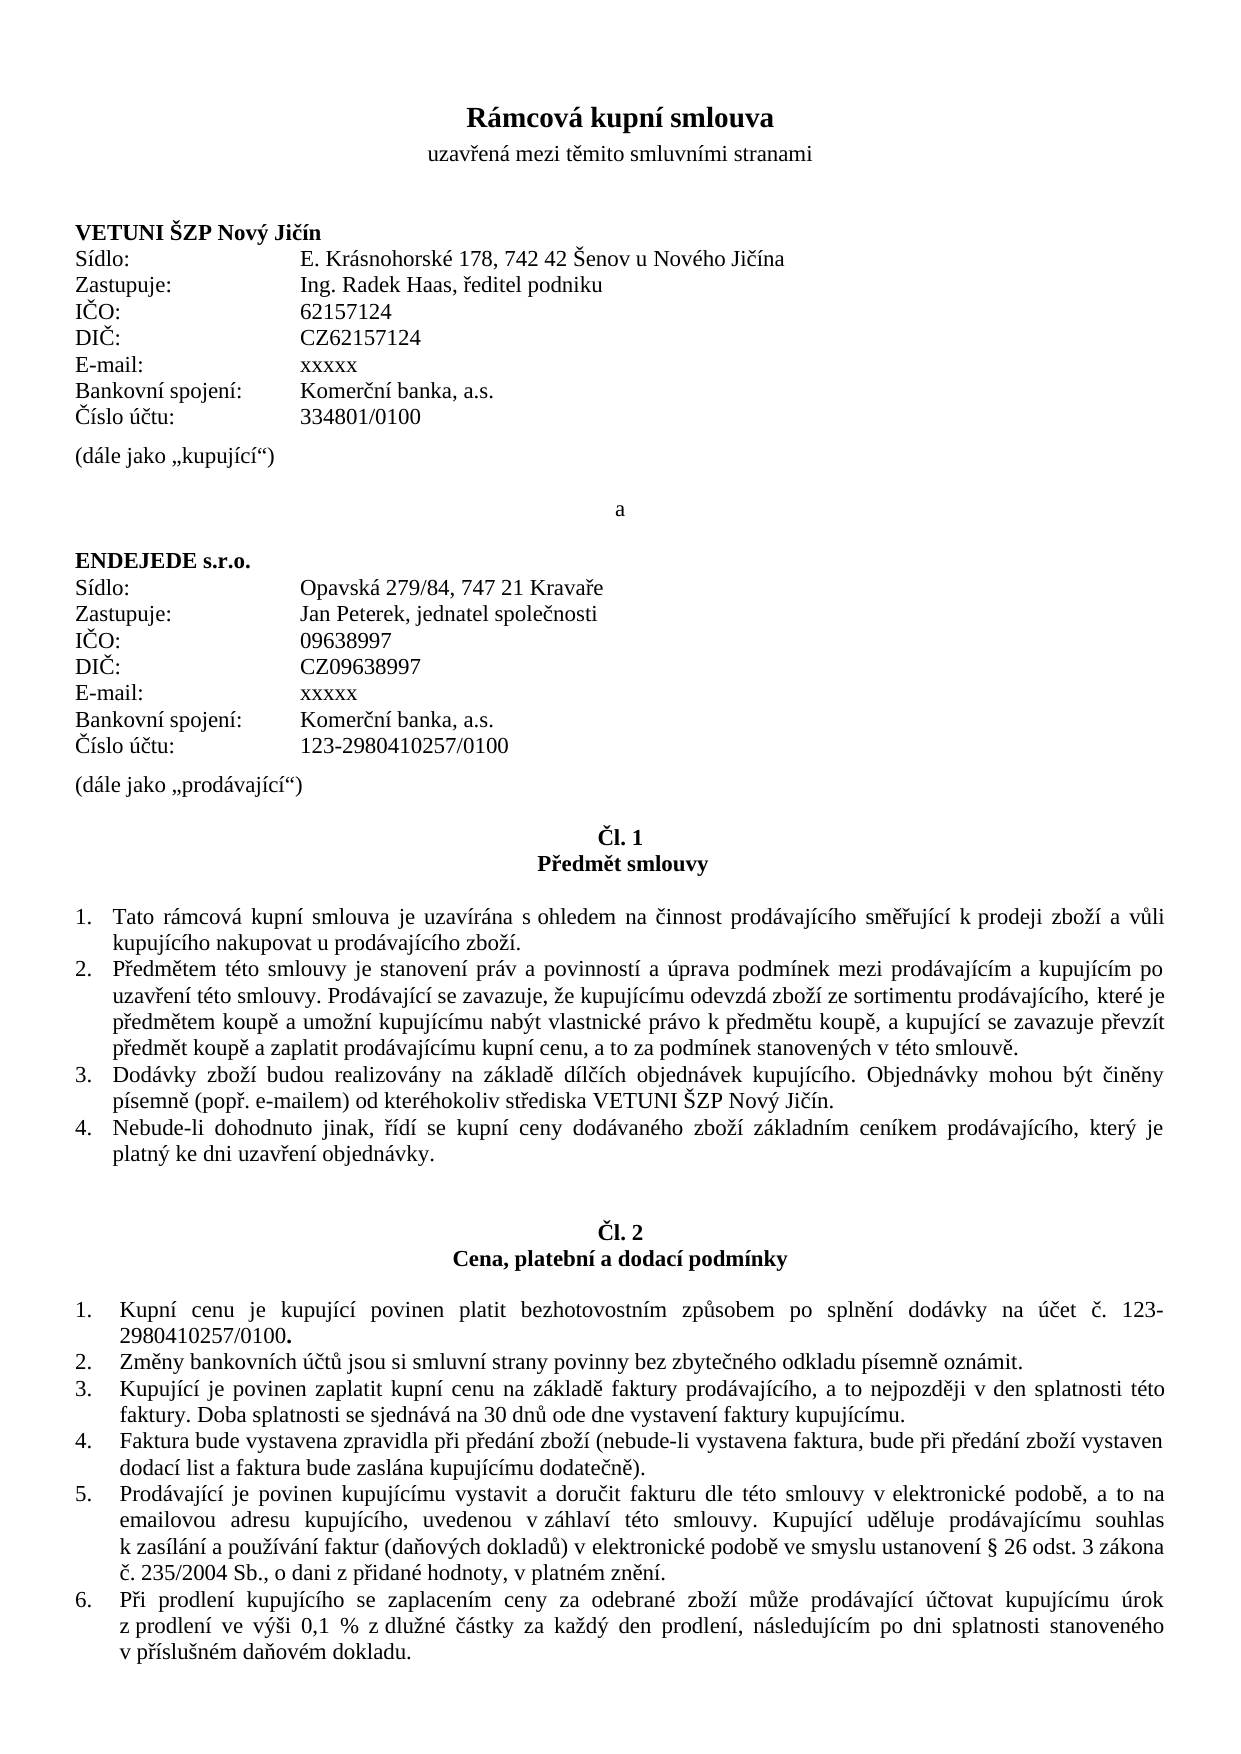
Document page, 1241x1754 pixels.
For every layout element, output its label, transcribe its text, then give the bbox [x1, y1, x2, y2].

list Nebude-li dohodnuto jinak, řídí se kupní ceny dodávaného zboží základním ceníkem prodávajícího, který je platný ke dni uzavření objednávky. [75, 1113, 1165, 1166]
text IČO: 09638997 [75, 627, 1165, 653]
subtitle Čl. 1 [75, 824, 1165, 850]
text DIČ: CZ62157124 [75, 324, 1165, 351]
text Sídlo: E. Krásnohorské 178, 742 42 Šenov u Nového Jičína [75, 245, 1165, 272]
list Prodávající je povinen kupujícímu vystavit a doručit fakturu dle této smlouvy v elektronické podobě, a to na emailovou adresu kupujícího, uvedenou v záhlaví této smlouvy. Kupující uděluje prodávajícímu souhlas k zasílání a používání faktur (daňových dokladů) v elektronické podobě ve smyslu ustanovení § 26 odst. 3 zákona č. 235/2004 Sb., o dani z přidané hodnoty, v platném znění. [75, 1480, 1165, 1586]
text Číslo účtu: 123-2980410257/0100 [75, 732, 1165, 758]
text Bankovní spojení: Komerční banka, a.s. [75, 377, 1165, 403]
subtitle Čl. 2 [75, 1219, 1165, 1245]
subtitle Cena, platební a dodací podmínky [75, 1245, 1165, 1272]
list Při prodlení kupujícího se zaplacením ceny za odebrané zboží může prodávající účtovat kupujícímu úrok z prodlení ve výši 0,1 % z dlužné částky za každý den prodlení, následujícím po dni splatnosti stanoveného v příslušném daňovém dokladu. [75, 1586, 1165, 1665]
text ENDEJEDE s.r.o. [75, 548, 1165, 574]
text E-mail: xxxxx [75, 679, 1165, 706]
list Kupní cenu je kupující povinen platit bezhotovostním způsobem po splnění dodávky na účet č. 123-2980410257/0100. [75, 1296, 1165, 1348]
text Číslo účtu: 334801/0100 [75, 403, 1165, 430]
text (dále jako „prodávající“) [75, 771, 1165, 797]
text E-mail: xxxxx [75, 351, 1165, 377]
list Tato rámcová kupní smlouva je uzavírána s ohledem na činnost prodávajícího směřující k prodeji zboží a vůli kupujícího nakupovat u prodávajícího zboží. [75, 903, 1165, 955]
text Zastupuje: Jan Peterek, jednatel společnosti [75, 600, 1165, 627]
subtitle Rámcová kupní smlouva [75, 100, 1165, 133]
list Předmětem této smlouvy je stanovení práv a povinností a úprava podmínek mezi prodávajícím a kupujícím po uzavření této smlouvy. Prodávající se zavazuje, že kupujícímu odevzdá zboží ze sortimentu prodávajícího, které je předmětem koupě a umožní kupujícímu nabýt vlastnické právo k předmětu koupě, a kupující se zavazuje převzít předmět koupě a zaplatit prodávajícímu kupní cenu, a to za podmínek stanovených v této smlouvě. [75, 955, 1165, 1061]
text (dále jako „kupující“) [75, 442, 1165, 468]
text Bankovní spojení: Komerční banka, a.s. [75, 706, 1165, 732]
text DIČ: CZ09638997 [75, 653, 1165, 679]
text VETUNI ŠZP Nový Jičín [75, 219, 1165, 245]
text a [75, 495, 1165, 521]
subtitle Předmět smlouvy [75, 850, 1165, 876]
text Sídlo: Opavská 279/84, 747 21 Kravaře [75, 574, 1165, 600]
list Kupující je povinen zaplatit kupní cenu na základě faktury prodávajícího, a to nejpozději v den splatnosti této faktury. Doba splatnosti se sjednává na 30 dnů ode dne vystavení faktury kupujícímu. [75, 1375, 1165, 1427]
text uzavřená mezi těmito smluvními stranami [75, 140, 1165, 166]
list Změny bankovních účtů jsou si smluvní strany povinny bez zbytečného odkladu písemně oznámit. [75, 1348, 1165, 1375]
text IČO: 62157124 [75, 298, 1165, 324]
list Faktura bude vystavena zpravidla při předání zboží (nebude-li vystavena faktura, bude při předání zboží vystaven dodací list a faktura bude zaslána kupujícímu dodatečně). [75, 1427, 1165, 1480]
text Zastupuje: Ing. Radek Haas, ředitel podniku [75, 272, 1165, 298]
list Dodávky zboží budou realizovány na základě dílčích objednávek kupujícího. Objednávky mohou být činěny písemně (popř. e-mailem) od kteréhokoliv střediska VETUNI ŠZP Nový Jičín. [75, 1061, 1165, 1113]
